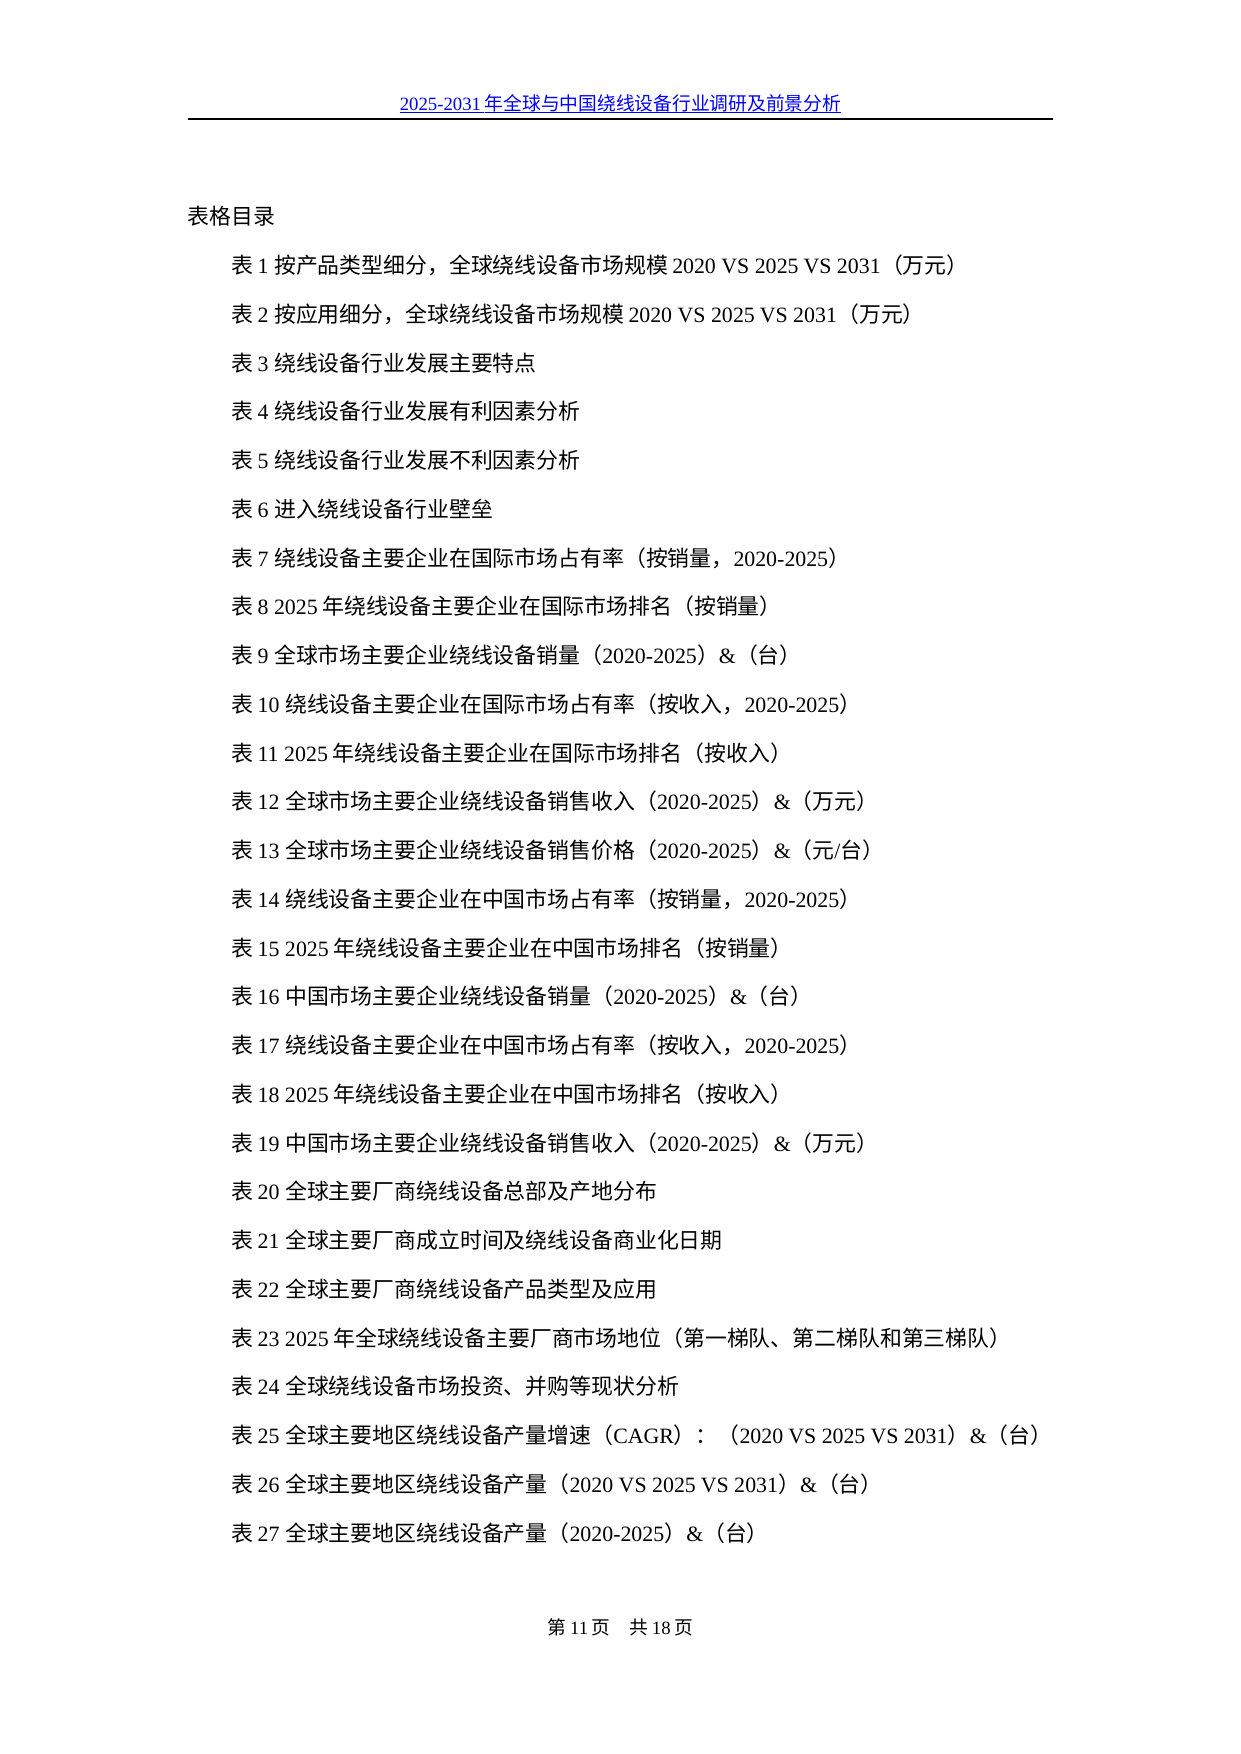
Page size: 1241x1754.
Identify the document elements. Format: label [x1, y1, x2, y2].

text [187, 150, 1053, 1548]
